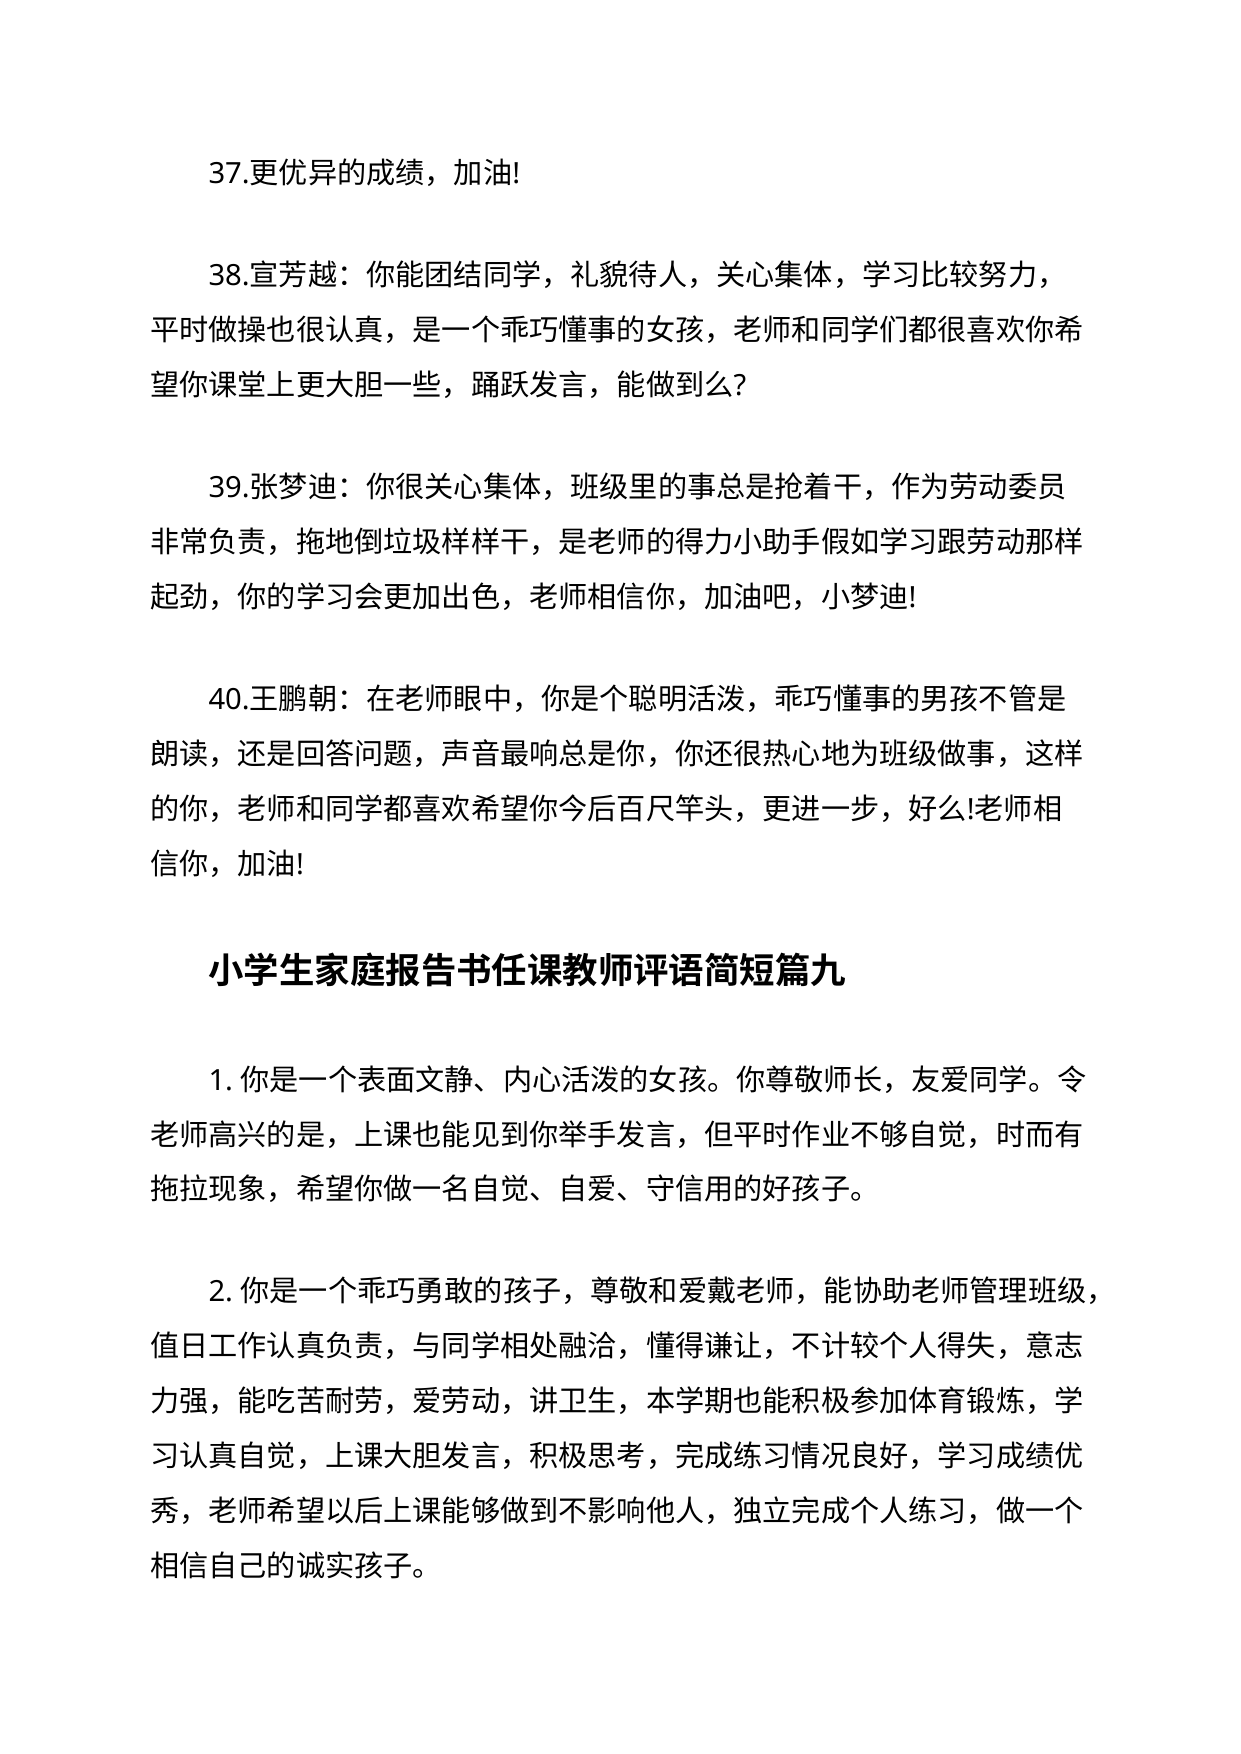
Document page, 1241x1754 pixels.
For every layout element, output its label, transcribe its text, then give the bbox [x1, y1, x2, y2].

text 38.宣芳越：你能团结同学，礼貌待人，关心集体，学习比较努力，平时做操也很认真，是一个乖巧懂事的女孩，老师和同学们都很喜欢你希望你课堂上更大胆一些，踊跃发言，能做到么? [150, 252, 1090, 404]
text 37.更优异的成绩，加油! [150, 150, 1090, 192]
text 39.张梦迪：你很关心集体，班级里的事总是抢着干，作为劳动委员非常负责，拖地倒垃圾样样干，是老师的得力小助手假如学习跟劳动那样起劲，你的学习会更加出色，老师相信你，加油吧，小梦迪! [150, 464, 1090, 616]
text 小学生家庭报告书任课教师评语简短篇九 [150, 943, 1090, 994]
text 1. 你是一个表面文静、内心活泼的女孩。你尊敬师长，友爱同学。令老师高兴的是，上课也能见到你举手发言，但平时作业不够自觉，时而有拖拉现象，希望你做一名自觉、自爱、守信用的好孩子。 [150, 1056, 1090, 1208]
text 40.王鹏朝：在老师眼中，你是个聪明活泼，乖巧懂事的男孩不管是朗读，还是回答问题，声音最响总是你，你还很热心地为班级做事，这样的你，老师和同学都喜欢希望你今后百尺竿头，更进一步，好么!老师相信你，加油! [150, 676, 1090, 883]
text 2. 你是一个乖巧勇敢的孩子，尊敬和爱戴老师，能协助老师管理班级，值日工作认真负责，与同学相处融洽，懂得谦让，不计较个人得失，意志力强，能吃苦耐劳，爱劳动，讲卫生，本学期也能积极参加体育锻炼，学习认真自觉，上课大胆发言，积极思考，完成练习情况良好，学习成绩优秀，老师希望以后上课能够做到不影响他人，独立完成个人练习，做一个相信自己的诚实孩子。 [150, 1268, 1090, 1584]
